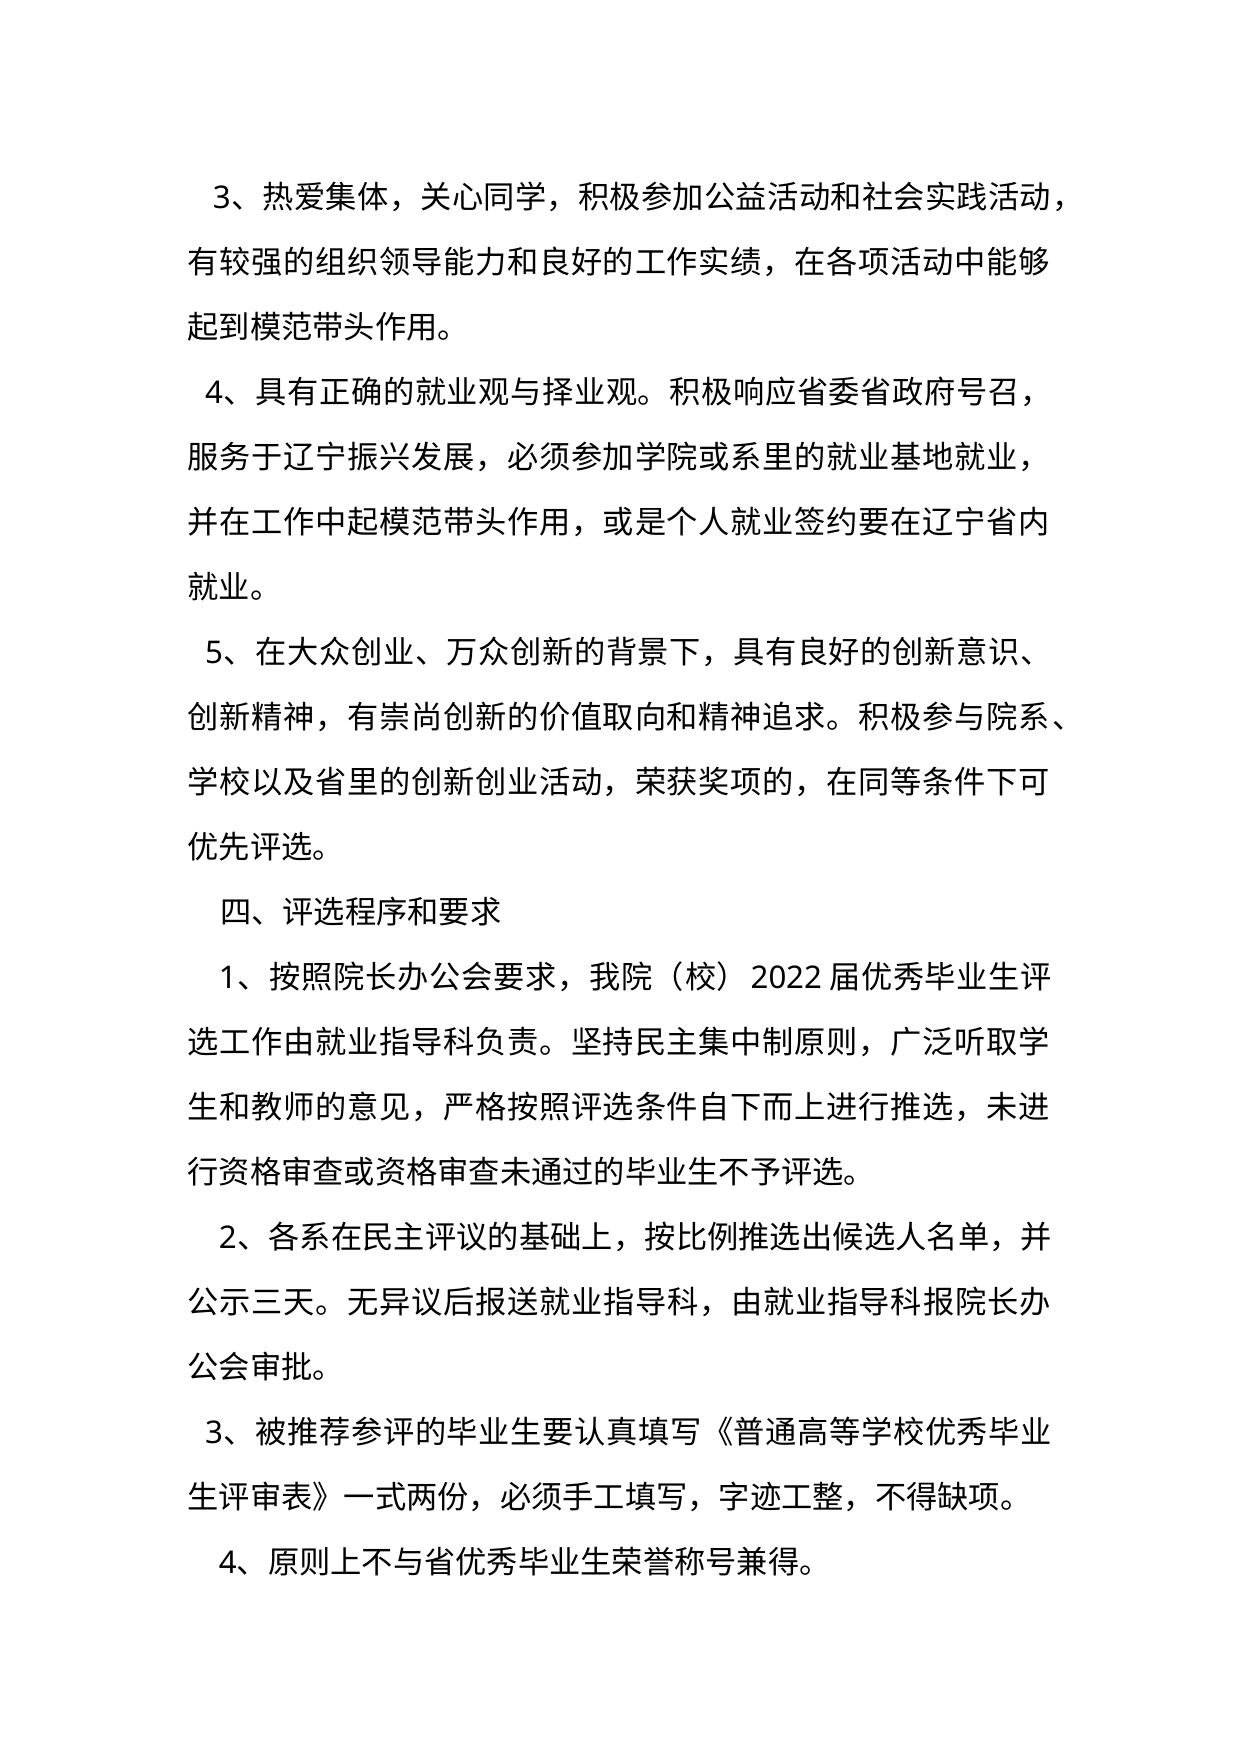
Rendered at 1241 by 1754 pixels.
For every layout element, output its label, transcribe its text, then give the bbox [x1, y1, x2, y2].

text 5、在大众创业、万众创新的背景下，具有良好的创新意识、创新精神，有崇尚创新的价值取向和精神追求。积极参与院系、学校以及省里的创新创业活动，荣获奖项的，在同等条件下可优先评选。 [187, 617, 1053, 877]
text 四、评选程序和要求 [187, 877, 1053, 942]
text 1、按照院长办公会要求，我院（校）2022届优秀毕业生评选工作由就业指导科负责。坚持民主集中制原则，广泛听取学生和教师的意见，严格按照评选条件自下而上进行推选，未进行资格审查或资格审查未通过的毕业生不予评选。 [187, 942, 1053, 1202]
text 2、各系在民主评议的基础上，按比例推选出候选人名单，并公示三天。无异议后报送就业指导科，由就业指导科报院长办公会审批。 [187, 1202, 1053, 1397]
text 3、热爱集体，关心同学，积极参加公益活动和社会实践活动，有较强的组织领导能力和良好的工作实绩，在各项活动中能够起到模范带头作用。 [187, 162, 1053, 357]
text 3、被推荐参评的毕业生要认真填写《普通高等学校优秀毕业生评审表》一式两份，必须手工填写，字迹工整，不得缺项。 [187, 1397, 1053, 1527]
text 4、原则上不与省优秀毕业生荣誉称号兼得。 [187, 1527, 1053, 1592]
text 4、具有正确的就业观与择业观。积极响应省委省政府号召，服务于辽宁振兴发展，必须参加学院或系里的就业基地就业，并在工作中起模范带头作用，或是个人就业签约要在辽宁省内就业。 [187, 357, 1053, 617]
